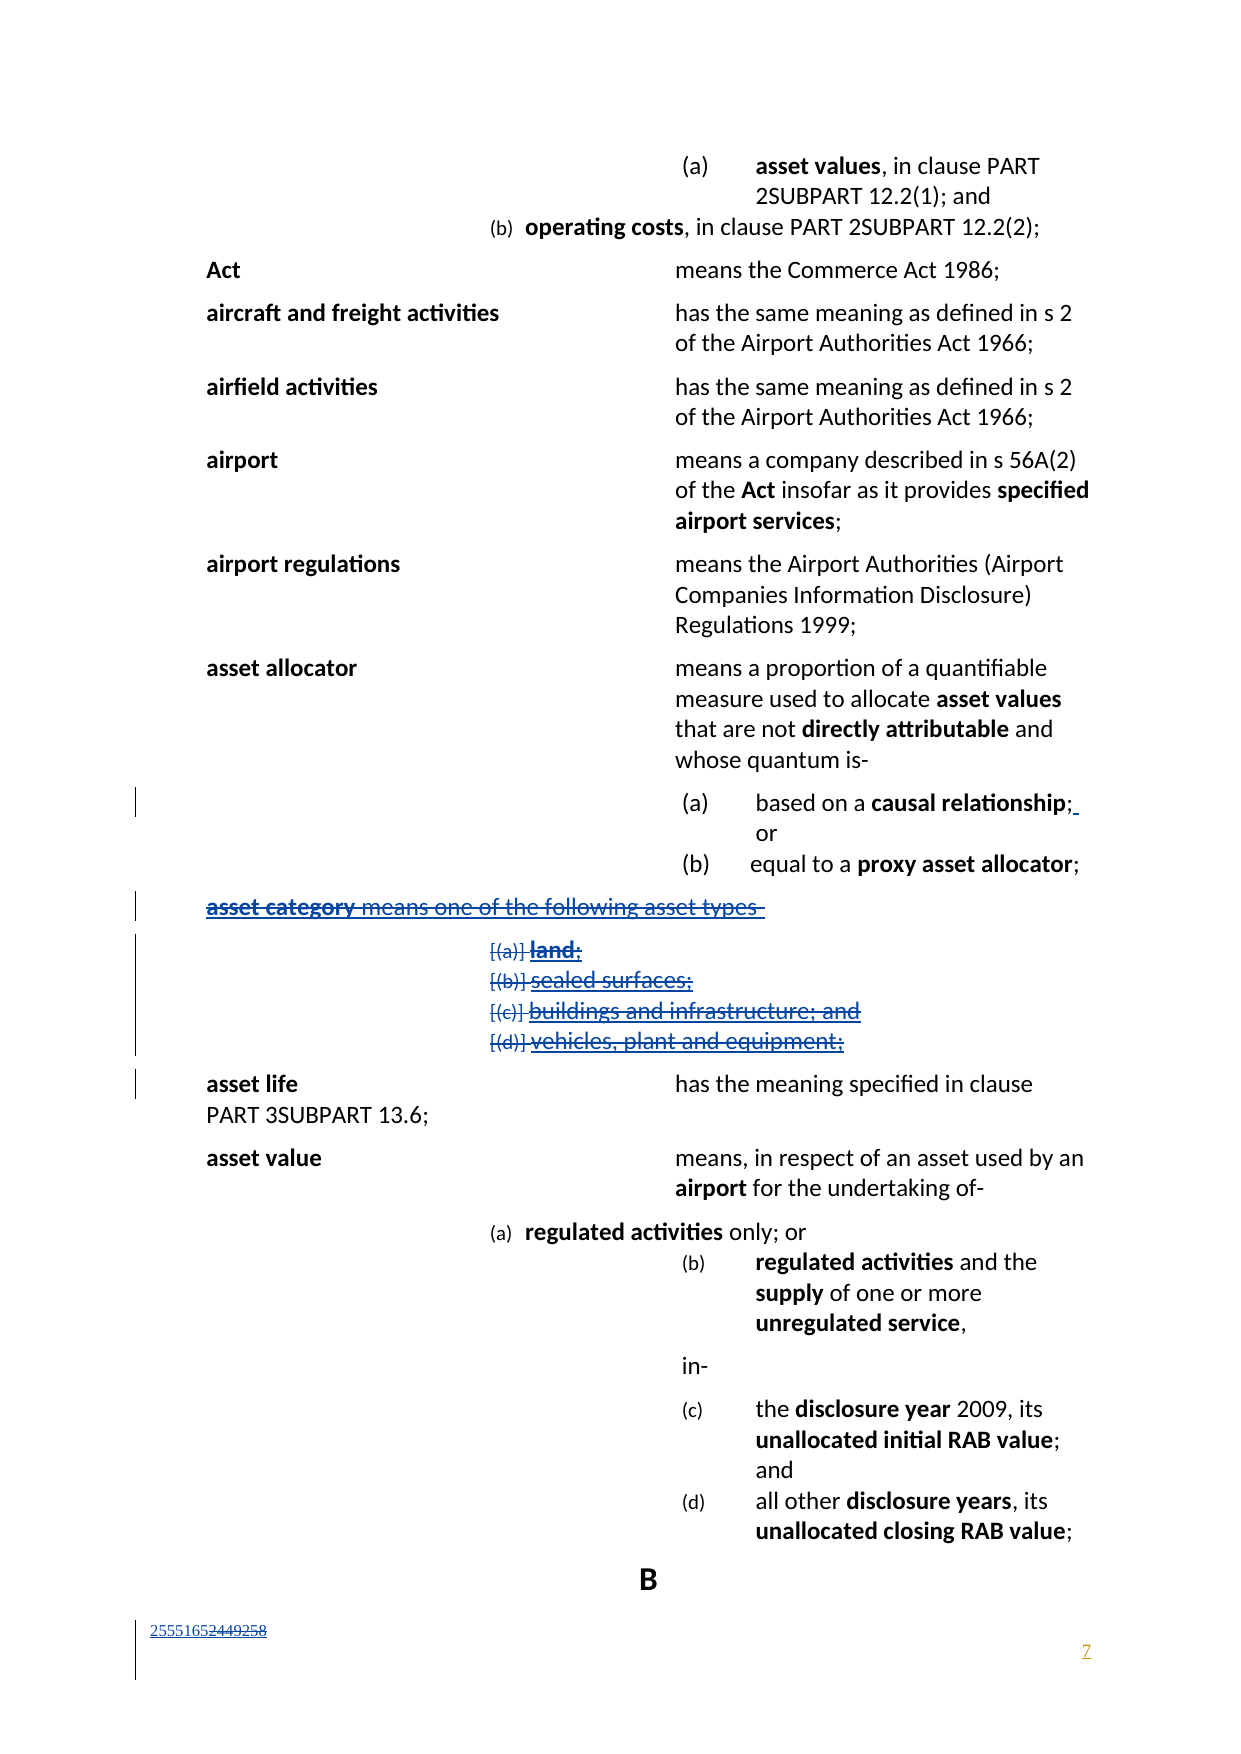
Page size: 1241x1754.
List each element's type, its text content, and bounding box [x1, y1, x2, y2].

text asset value means, in respect of an asset used by an airport for the undertaking of- [206, 1142, 1090, 1203]
text airfield activities has the same meaning as defined in s 2 of the Airport Authorities Act 1966; [206, 371, 1090, 432]
text aircraft and freight activities has the same meaning as defined in s 2 of the Airport Authorities Act 1966; [206, 297, 1090, 358]
subtitle (a) asset values, in clause 2.2(1); and [682, 150, 1090, 211]
text asset allocator means a proportion of a quantifiable measure used to allocate asset values that are not directly attributable and whose quantum is- [206, 652, 1090, 774]
text in- [268, 1350, 1090, 1381]
subtitle operating costs, in clause 2.2(2); [150, 211, 1090, 242]
text airport regulations means the Airport Authorities (Airport Companies Information Disclosure) Regulations 1999; [206, 548, 1090, 640]
text asset life has the meaning specified in clause 3.6; [206, 1068, 1090, 1129]
subtitle based on a causal relationship; or [682, 787, 1090, 848]
text airport means a company described in s 56A(2) of the Act insofar as it provides specified airport services; [206, 444, 1090, 536]
text B [206, 1558, 1090, 1599]
text Act means the Commerce Act 1986; [206, 254, 1090, 284]
subtitle all other disclosure years, its unallocated closing RAB value; [682, 1485, 1090, 1546]
subtitle regulated activities and the supply of one or more unregulated service, [682, 1246, 1090, 1338]
subtitle the disclosure year 2009, its unallocated initial RAB value; and [682, 1393, 1090, 1485]
subtitle regulated activities only; or [150, 1216, 1090, 1246]
subtitle equal to a proxy asset allocator; [342, 848, 1090, 878]
